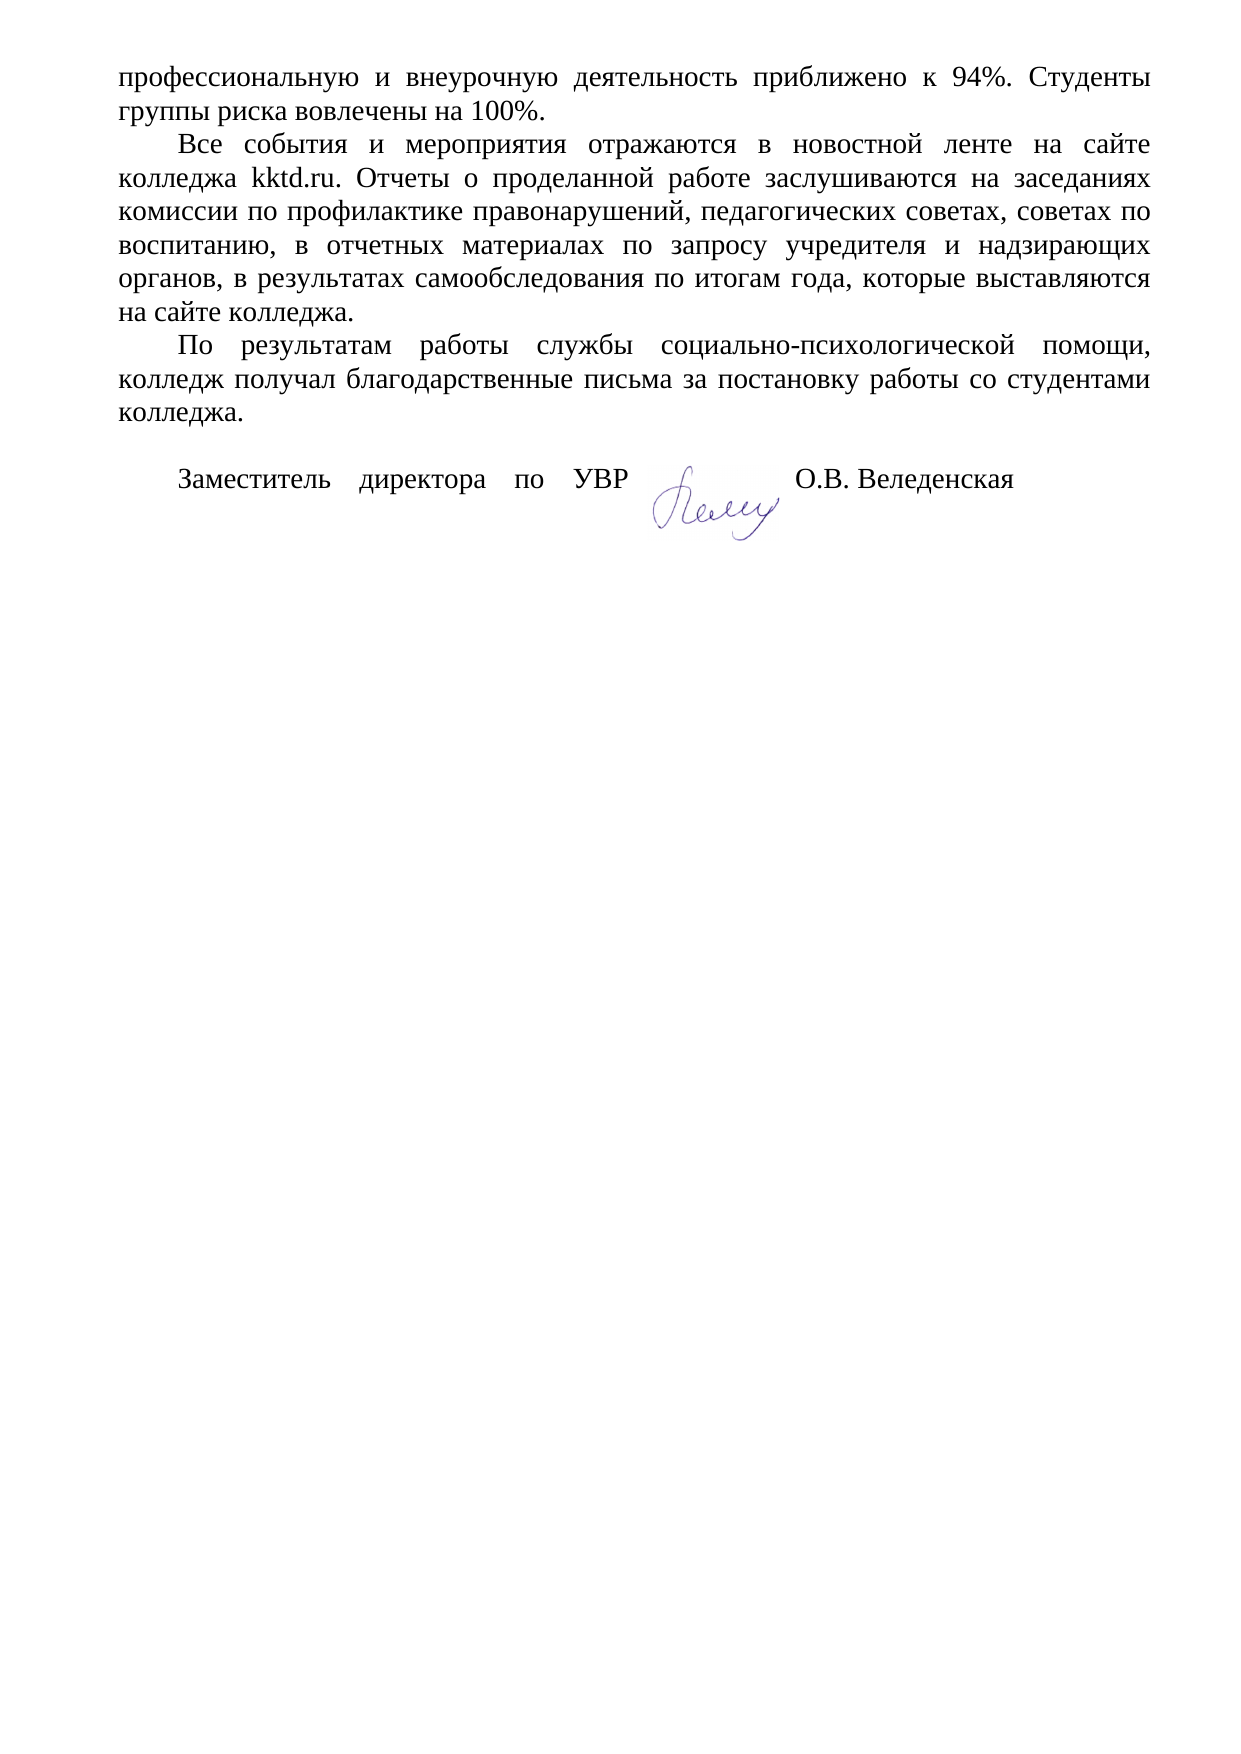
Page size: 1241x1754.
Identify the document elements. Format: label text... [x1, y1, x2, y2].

list Все события и мероприятия отражаются в новостной ленте на сайте колледжа kktd.ru. Отчеты о проделанной работе заслушиваются на заседаниях комиссии по профилактике правонарушений, педагогических советах, советах по воспитанию, в отчетных материалах по запросу учредителя и надзирающих органов, в результатах самообследования по итогам года, которые выставляются на сайте колледжа. [118, 126, 1152, 327]
picture [647, 465, 780, 541]
list По результатам работы службы социально-психологической помощи, колледж получал благодарственные письма за постановку работы со студентами колледжа. [118, 327, 1152, 428]
list Заместитель директора по УВР О.В. Веледенская [118, 462, 1152, 495]
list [118, 59, 1152, 126]
